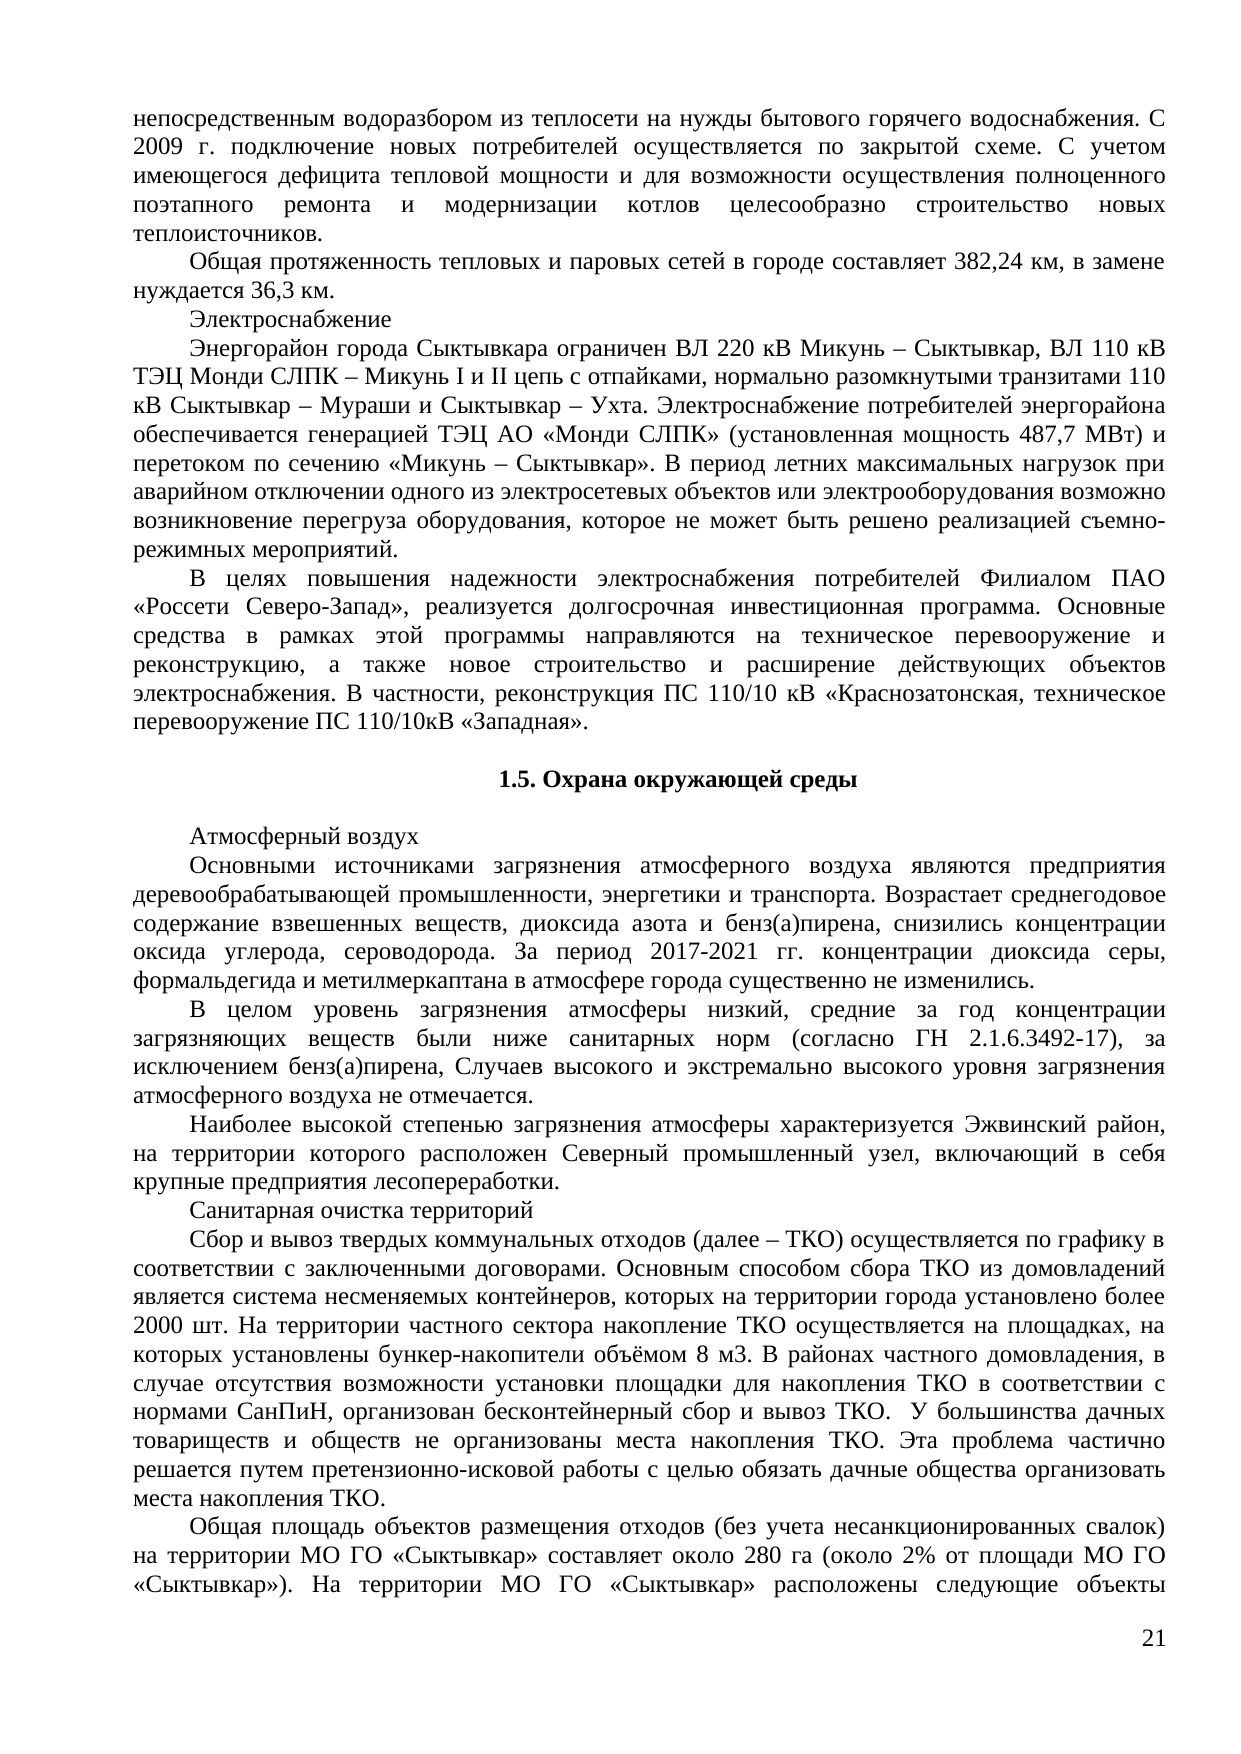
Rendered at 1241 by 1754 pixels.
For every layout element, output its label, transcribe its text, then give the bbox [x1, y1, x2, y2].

title Санитарная очистка территорий [133, 1195, 1167, 1224]
text Основными источниками загрязнения атмосферного воздуха являются предприятия деревообрабатывающей промышленности, энергетики и транспорта. Возрастает среднегодовое содержание взвешенных веществ, диоксида азота и бенз(а)пирена, снизились концентрации оксида углерода, сероводорода. За период 2017-2021 гг. концентрации диоксида серы, формальдегида и метилмеркаптана в атмосфере города существенно не изменились. [133, 850, 1167, 994]
text Энергорайон города Сыктывкара ограничен ВЛ 220 кВ Микунь – Сыктывкар, ВЛ 110 кВ ТЭЦ Монди СЛПК – Микунь I и II цепь с отпайками, нормально разомкнутыми транзитами 110 кВ Сыктывкар – Мураши и Сыктывкар – Ухта. Электроснабжение потребителей энергорайона обеспечивается генерацией ТЭЦ АО «Монди СЛПК» (установленная мощность 487,7 МВт) и перетоком по сечению «Микунь – Сыктывкар». В период летних максимальных нагрузок при аварийном отключении одного из электросетевых объектов или электрооборудования возможно возникновение перегруза оборудования, которое не может быть решено реализацией съемно-режимных мероприятий. [133, 333, 1167, 563]
text В целях повышения надежности электроснабжения потребителей Филиалом ПАО «Россети Северо-Запад», реализуется долгосрочная инвестиционная программа. Основные средства в рамках этой программы направляются на техническое перевооружение и реконструкцию, а также новое строительство и расширение действующих объектов электроснабжения. В частности, реконструкция ПС 110/10 кВ «Краснозатонская, техническое перевооружение ПС 110/10кВ «Западная». [133, 563, 1167, 735]
title Электроснабжение [133, 304, 1167, 333]
text Наиболее высокой степенью загрязнения атмосферы характеризуется Эжвинский район, на территории которого расположен Северный промышленный узел, включающий в себя крупные предприятия лесопереработки. [133, 1109, 1167, 1195]
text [133, 103, 1167, 246]
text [133, 1511, 1167, 1598]
text Общая протяженность тепловых и паровых сетей в городе составляет 382,24 км, в замене нуждается 36,3 км. [133, 246, 1167, 304]
title Атмосферный воздух [133, 821, 1167, 850]
text В целом уровень загрязнения атмосферы низкий, средние за год концентрации загрязняющих веществ были ниже санитарных норм (согласно ГН 2.1.6.3492-17), за исключением бенз(а)пирена, Случаев высокого и экстремально высокого уровня загрязнения атмосферного воздуха не отмечается. [133, 994, 1167, 1109]
title 1.5. Охрана окружающей среды [133, 764, 1167, 793]
text Сбор и вывоз твердых коммунальных отходов (далее – ТКО) осуществляется по графику в соответствии с заключенными договорами. Основным способом сбора ТКО из домовладений является система несменяемых контейнеров, которых на территории города установлено более 2000 шт. На территории частного сектора накопление ТКО осуществляется на площадках, на которых установлены бункер-накопители объёмом 8 м3. В районах частного домовладения, в случае отсутствия возможности установки площадки для накопления ТКО в соответствии с нормами СанПиН, организован бесконтейнерный сбор и вывоз ТКО. У большинства дачных товариществ и обществ не организованы места накопления ТКО. Эта проблема частично решается путем претензионно-исковой работы с целью обязать дачные общества организовать места накопления ТКО. [133, 1224, 1167, 1511]
